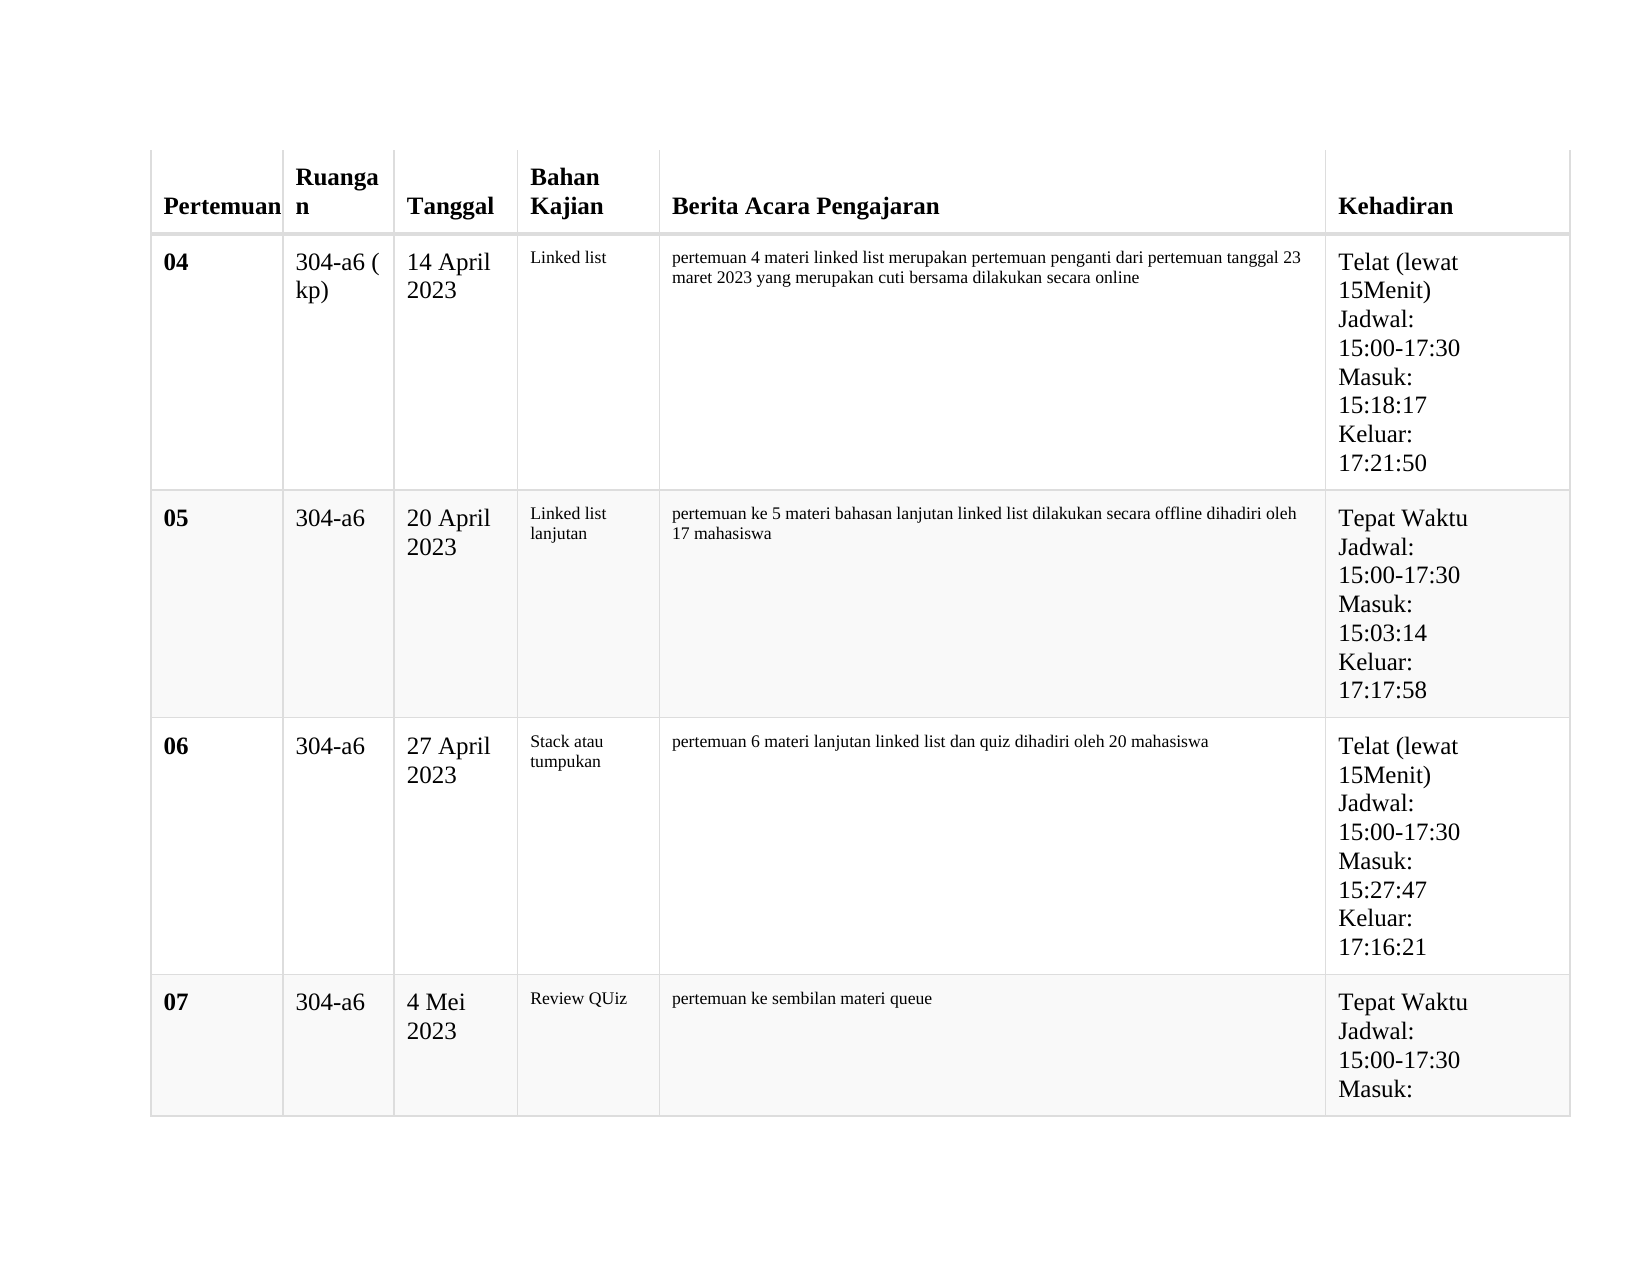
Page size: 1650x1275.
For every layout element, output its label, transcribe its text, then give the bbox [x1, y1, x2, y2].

table_cell pertemuan 6 materi lanjutan linked list dan quiz dihadiri oleh 20 mahasiswa [660, 718, 1325, 973]
table_cell pertemuan 4 materi linked list merupakan pertemuan penganti dari pertemuan tanggal 23 maret 2023 yang merupakan cuti bersama dilakukan secara online [660, 236, 1325, 489]
table_header Ruangan [284, 150, 393, 232]
table_cell Linked list [518, 236, 659, 489]
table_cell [1326, 975, 1569, 1115]
table_cell 20 April 2023 [395, 491, 517, 717]
table_cell 04 [152, 236, 282, 489]
table_cell 05 [152, 491, 282, 717]
table_cell 304-a6 (kp) [284, 236, 393, 489]
table_cell pertemuan ke sembilan materi queue [660, 975, 1325, 1115]
table_cell Review QUiz [518, 975, 659, 1115]
table_cell pertemuan ke 5 materi bahasan lanjutan linked list dilakukan secara offline dihadiri oleh 17 mahasiswa [660, 491, 1325, 717]
table_cell Tepat Waktu Jadwal: 15:00-17:30 Masuk: 15:03:14 Keluar: 17:17:58 [1326, 491, 1569, 717]
table_cell 304-a6 [284, 491, 393, 717]
table_header Tanggal [395, 150, 517, 232]
table_header Bahan Kajian [518, 150, 659, 232]
table_cell 4 Mei 2023 [395, 975, 517, 1115]
table_cell Linked list lanjutan [518, 491, 659, 717]
table_header Berita Acara Pengajaran [660, 150, 1325, 232]
table_cell Telat (lewat 15Menit) Jadwal: 15:00-17:30 Masuk: 15:27:47 Keluar: 17:16:21 [1326, 718, 1569, 973]
table_cell 304-a6 [284, 718, 393, 973]
table_header Pertemuan [152, 150, 282, 232]
table_cell 06 [152, 718, 282, 973]
table_cell 14 April 2023 [395, 236, 517, 489]
table_cell 07 [152, 975, 282, 1115]
table_cell 304-a6 [284, 975, 393, 1115]
table_cell Stack atau tumpukan [518, 718, 659, 973]
table_cell Telat (lewat 15Menit) Jadwal: 15:00-17:30 Masuk: 15:18:17 Keluar: 17:21:50 [1326, 236, 1569, 489]
table_cell 27 April 2023 [395, 718, 517, 973]
table_header Kehadiran [1326, 150, 1569, 232]
